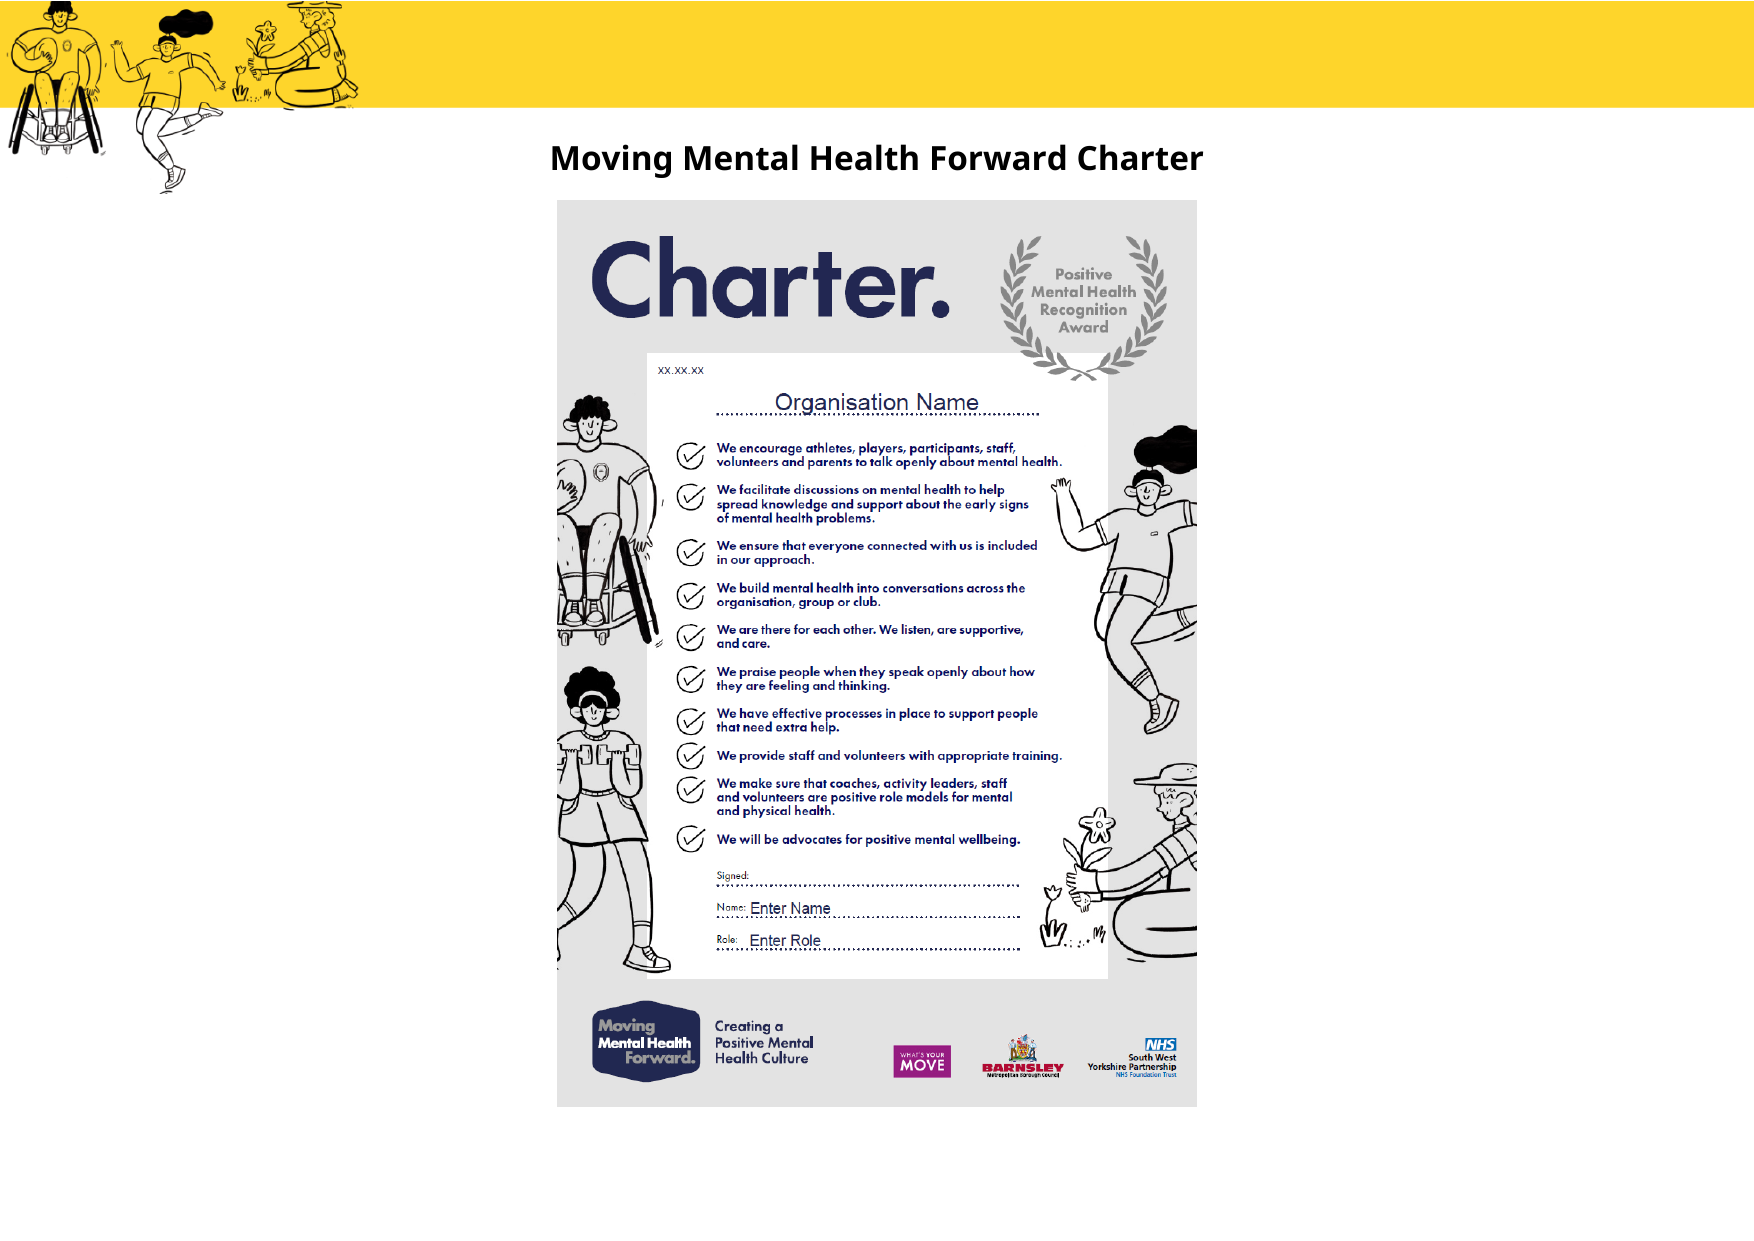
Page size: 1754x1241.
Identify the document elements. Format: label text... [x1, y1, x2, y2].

picture [0, 1, 1754, 194]
text Moving Mental Health Forward Charter [75, 134, 1679, 180]
picture [557, 200, 1197, 1107]
